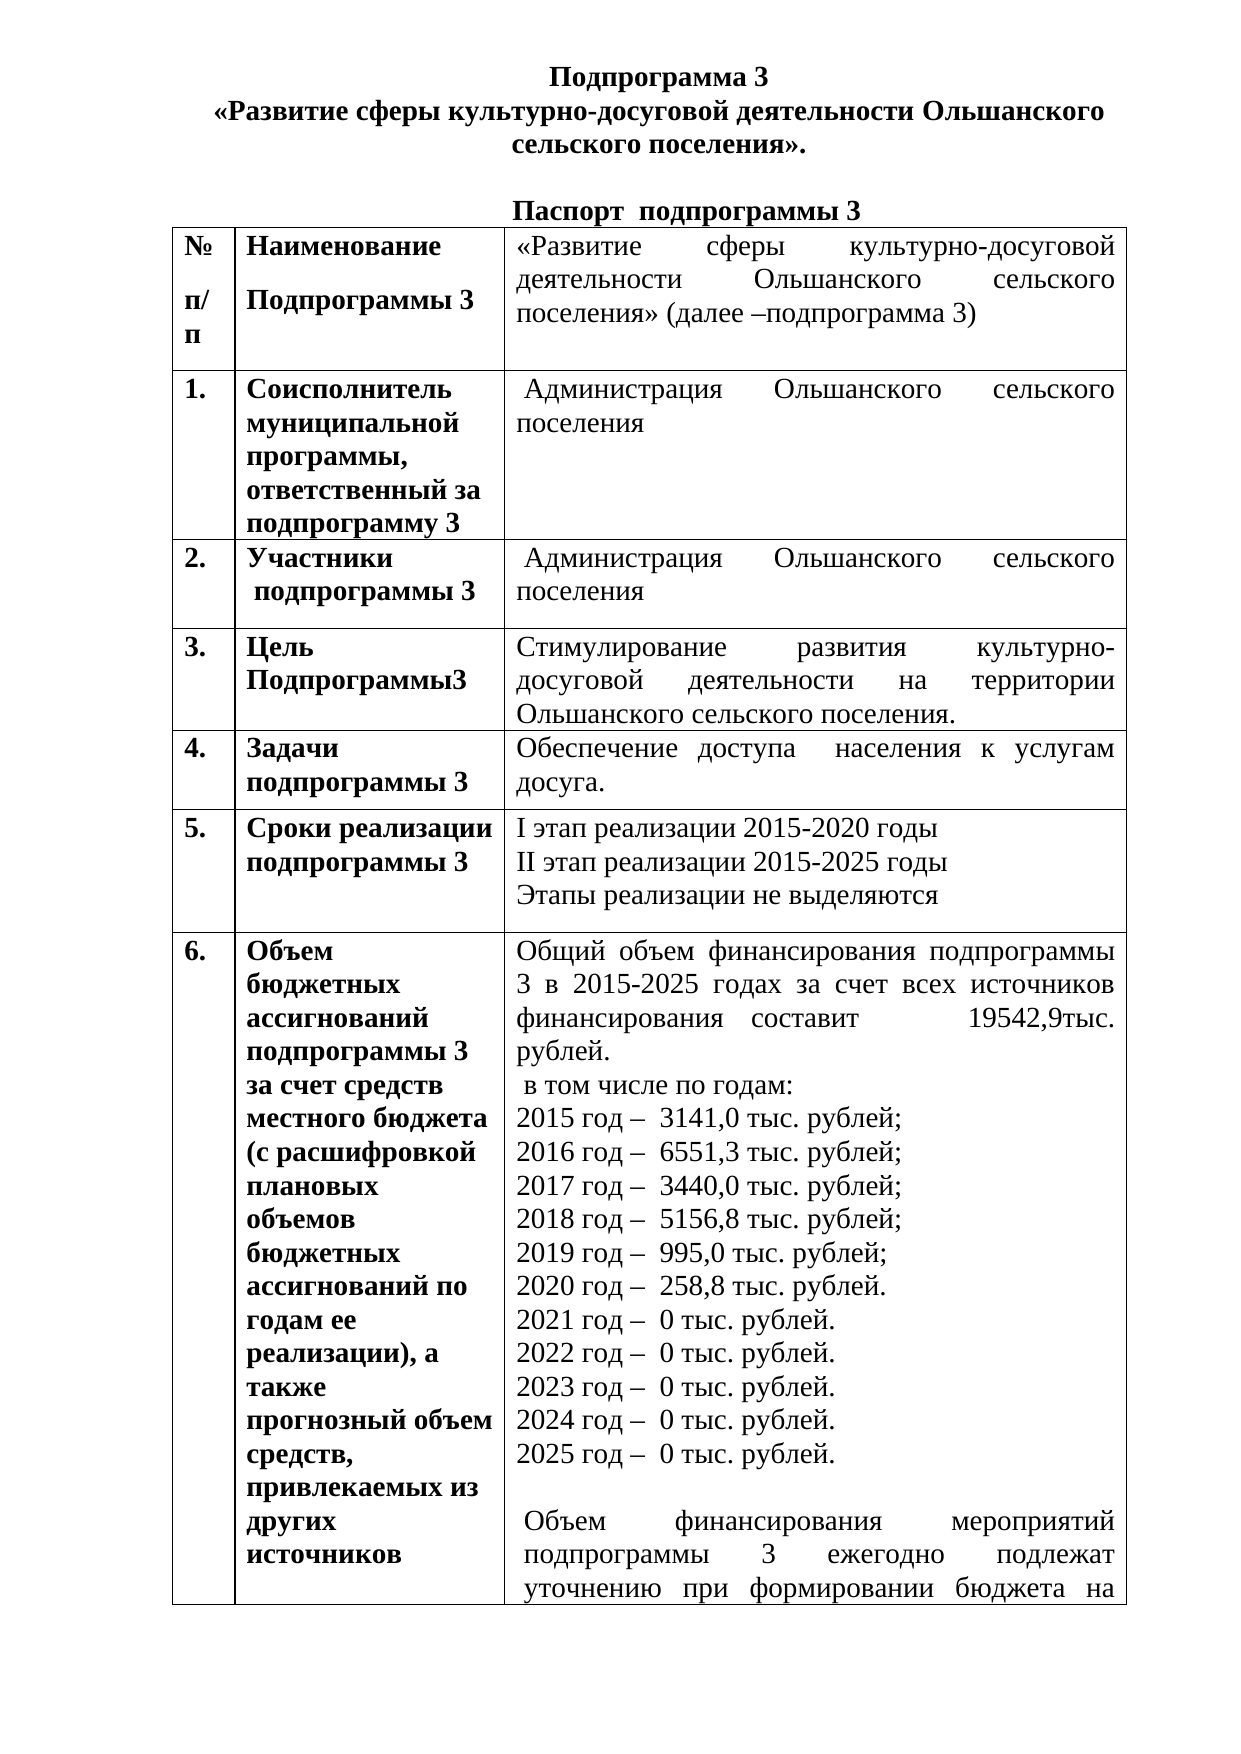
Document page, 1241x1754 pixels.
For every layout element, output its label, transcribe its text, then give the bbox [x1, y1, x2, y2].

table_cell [505, 933, 1126, 1604]
table_cell Стимулирование развития культурно-досуговой деятельности на территории Ольшанского сельского поселения. [505, 629, 1126, 729]
table_cell Участники подпрограммы 3 [236, 540, 504, 628]
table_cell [236, 933, 504, 1604]
table_cell Задачи подпрограммы 3 [236, 731, 504, 809]
table_cell 4. [173, 731, 234, 809]
table_cell 6. [173, 933, 234, 1604]
table_header Наименование Подпрограммы 3 [236, 228, 504, 370]
table_cell 1. [173, 371, 234, 539]
table_header № п/п [173, 228, 234, 370]
table_cell Обеспечение доступа населения к услугам досуга. [505, 731, 1126, 809]
table_cell Администрация Ольшанского сельского поселения [505, 371, 1126, 539]
table_cell Сроки реализации подпрограммы 3 [236, 810, 504, 932]
table_cell Администрация Ольшанского сельского поселения [505, 540, 1126, 628]
text «Развитие сферы культурно-досуговой деятельности Ольшанского сельского поселения». [166, 93, 1152, 160]
table_cell 2. [173, 540, 234, 628]
table_cell I этап реализации 2015-2020 годы II этап реализации 2015-2025 годы Этапы реализации не выделяются [505, 810, 1126, 932]
text Подпрограмма 3 [166, 59, 1152, 93]
table_cell 5. [173, 810, 234, 932]
table_cell Соисполнитель муниципальной программы, ответственный за подпрограмму 3 [236, 371, 504, 539]
table_cell Цель Подпрограммы3 [236, 629, 504, 729]
text Паспорт подпрограммы 3 [148, 193, 1152, 227]
table_header «Развитие сферы культурно-досуговой деятельности Ольшанского сельского поселения» (далее –подпрограмма 3) [505, 228, 1126, 370]
table_cell 3. [173, 629, 234, 729]
